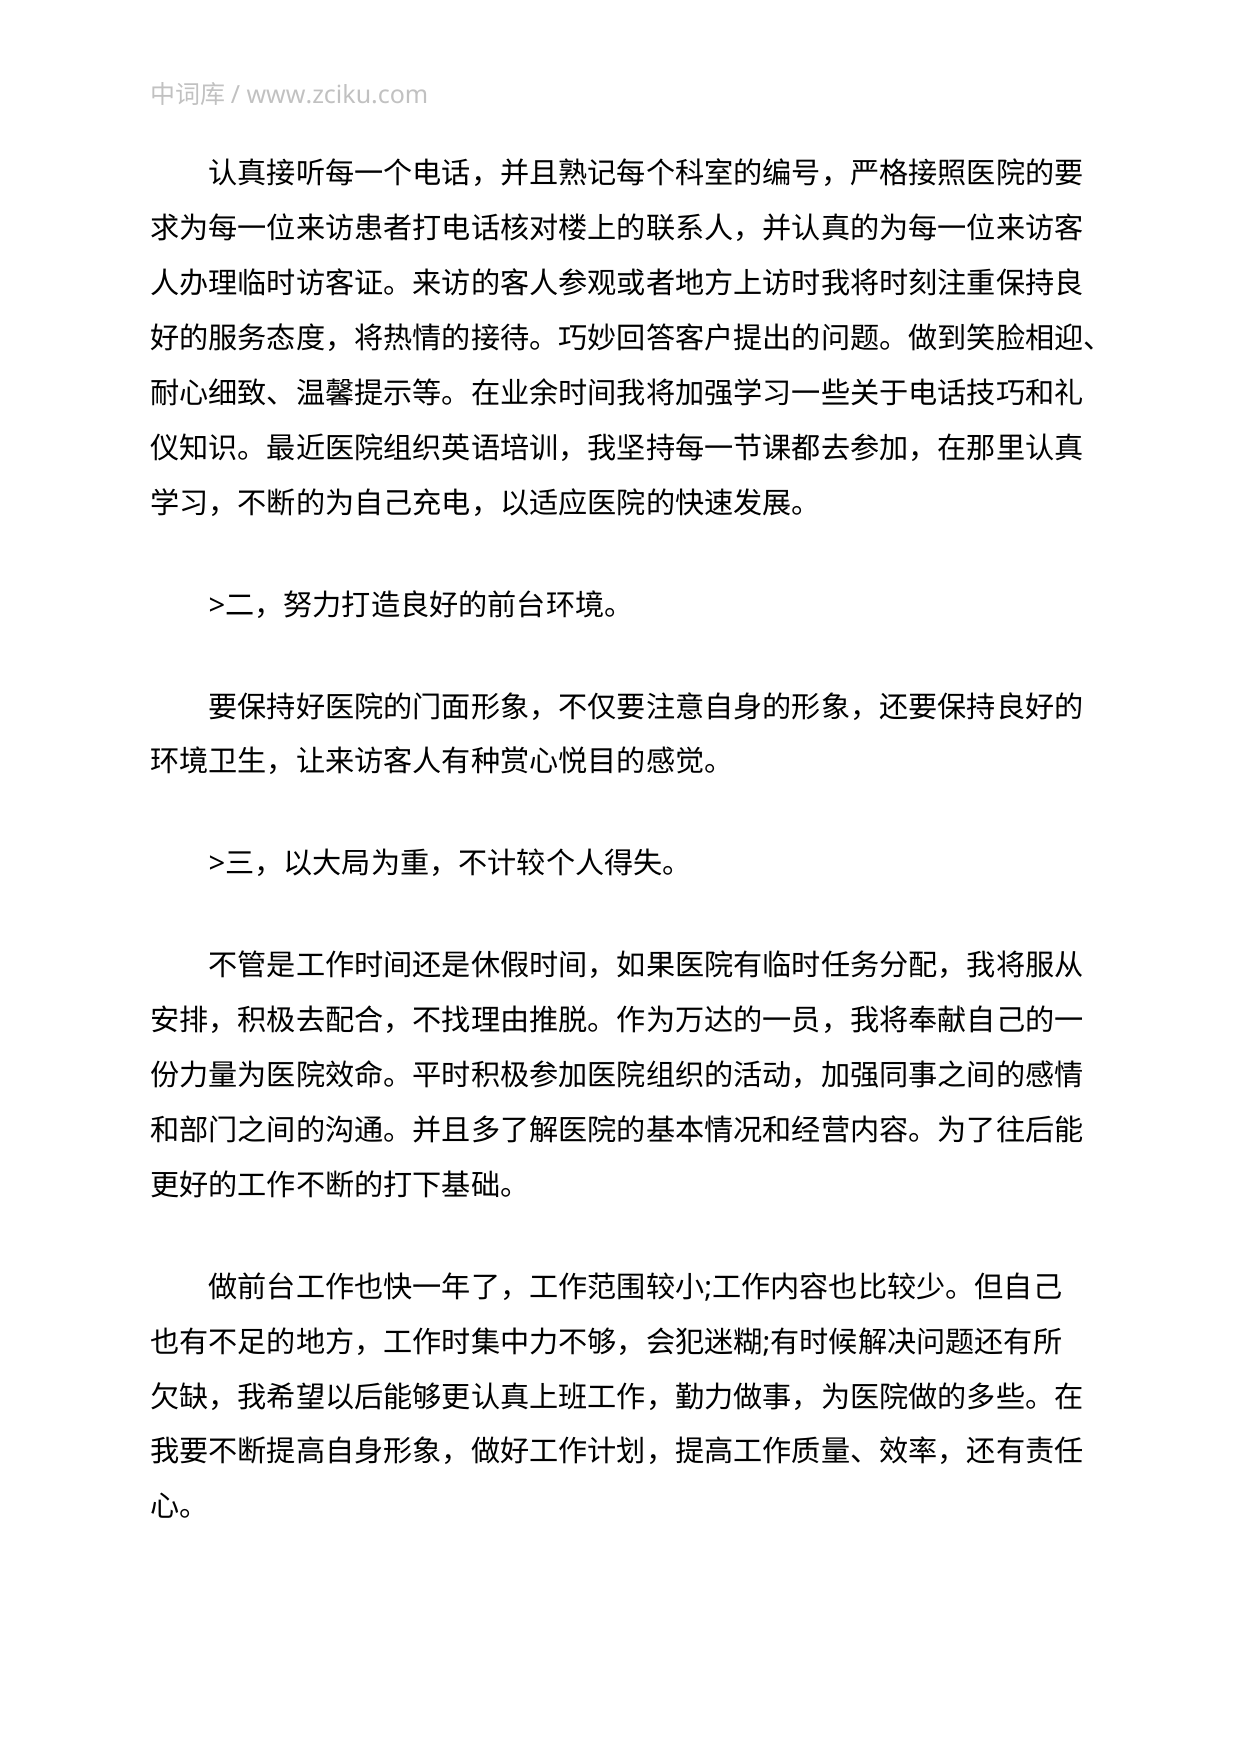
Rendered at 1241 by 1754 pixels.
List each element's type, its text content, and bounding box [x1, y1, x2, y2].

text >二，努力打造良好的前台环境。 [150, 581, 1090, 623]
text 做前台工作也快一年了，工作范围较小;工作内容也比较少。但自己也有不足的地方，工作时集中力不够，会犯迷糊;有时候解决问题还有所欠缺，我希望以后能够更认真上班工作，勤力做事，为医院做的多些。在我要不断提高自身形象，做好工作计划，提高工作质量、效率，还有责任心。 [150, 1263, 1090, 1525]
text 不管是工作时间还是休假时间，如果医院有临时任务分配，我将服从安排，积极去配合，不找理由推脱。作为万达的一员，我将奉献自己的一份力量为医院效命。平时积极参加医院组织的活动，加强同事之间的感情和部门之间的沟通。并且多了解医院的基本情况和经营内容。为了往后能更好的工作不断的打下基础。 [150, 942, 1090, 1204]
text 要保持好医院的门面形象，不仅要注意自身的形象，还要保持良好的环境卫生，让来访客人有种赏心悦目的感觉。 [150, 683, 1090, 780]
text 认真接听每一个电话，并且熟记每个科室的编号，严格接照医院的要求为每一位来访患者打电话核对楼上的联系人，并认真的为每一位来访客人办理临时访客证。来访的客人参观或者地方上访时我将时刻注重保持良好的服务态度，将热情的接待。巧妙回答客户提出的问题。做到笑脸相迎、耐心细致、温馨提示等。在业余时间我将加强学习一些关于电话技巧和礼仪知识。最近医院组织英语培训，我坚持每一节课都去参加，在那里认真学习，不断的为自己充电，以适应医院的快速发展。 [150, 150, 1090, 522]
text >三，以大局为重，不计较个人得失。 [150, 840, 1090, 882]
